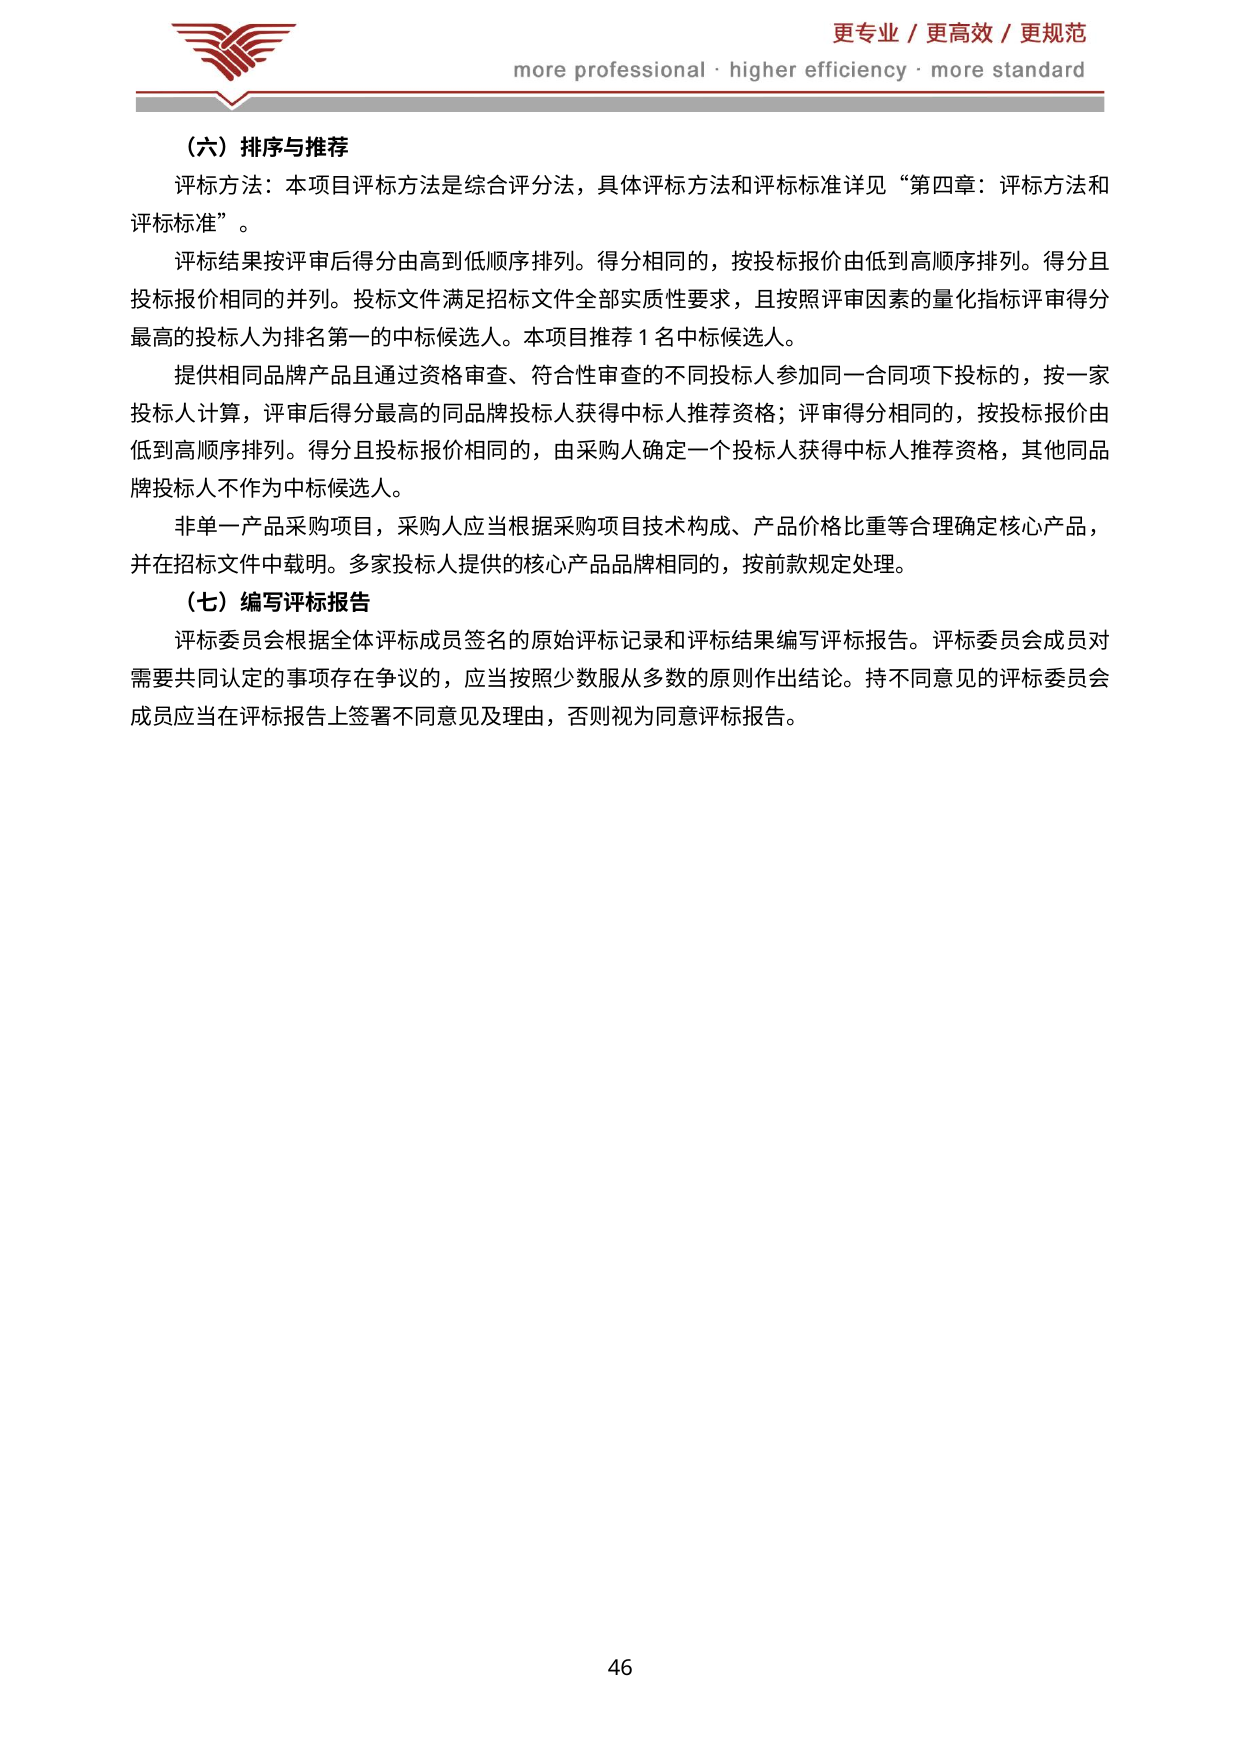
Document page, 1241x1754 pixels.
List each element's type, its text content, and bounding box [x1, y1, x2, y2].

picture [135, 0, 1105, 112]
text 评标委员会根据全体评标成员签名的原始评标记录和评标结果编写评标报告。评标委员会成员对需要共同认定的事项存在争议的，应当按照少数服从多数的原则作出结论。持不同意见的评标委员会成员应当在评标报告上签署不同意见及理由，否则视为同意评标报告。 [130, 623, 1110, 731]
text 非单一产品采购项目，采购人应当根据采购项目技术构成、产品价格比重等合理确定核心产品，并在招标文件中载明。多家投标人提供的核心产品品牌相同的，按前款规定处理。 [130, 509, 1110, 579]
text 评标结果按评审后得分由高到低顺序排列。得分相同的，按投标报价由低到高顺序排列。得分且投标报价相同的并列。投标文件满足招标文件全部实质性要求，且按照评审因素的量化指标评审得分最高的投标人为排名第一的中标候选人。本项目推荐1名中标候选人。 [130, 244, 1110, 351]
text （七）编写评标报告 [130, 585, 1110, 617]
text （六）排序与推荐 [130, 130, 1110, 162]
text 评标方法：本项目评标方法是综合评分法，具体评标方法和评标标准详见“第四章：评标方法和评标标准”。 [130, 168, 1110, 237]
text 提供相同品牌产品且通过资格审查、符合性审查的不同投标人参加同一合同项下投标的，按一家投标人计算，评审后得分最高的同品牌投标人获得中标人推荐资格；评审得分相同的，按投标报价由低到高顺序排列。得分且投标报价相同的，由采购人确定一个投标人获得中标人推荐资格，其他同品牌投标人不作为中标候选人。 [130, 358, 1110, 503]
